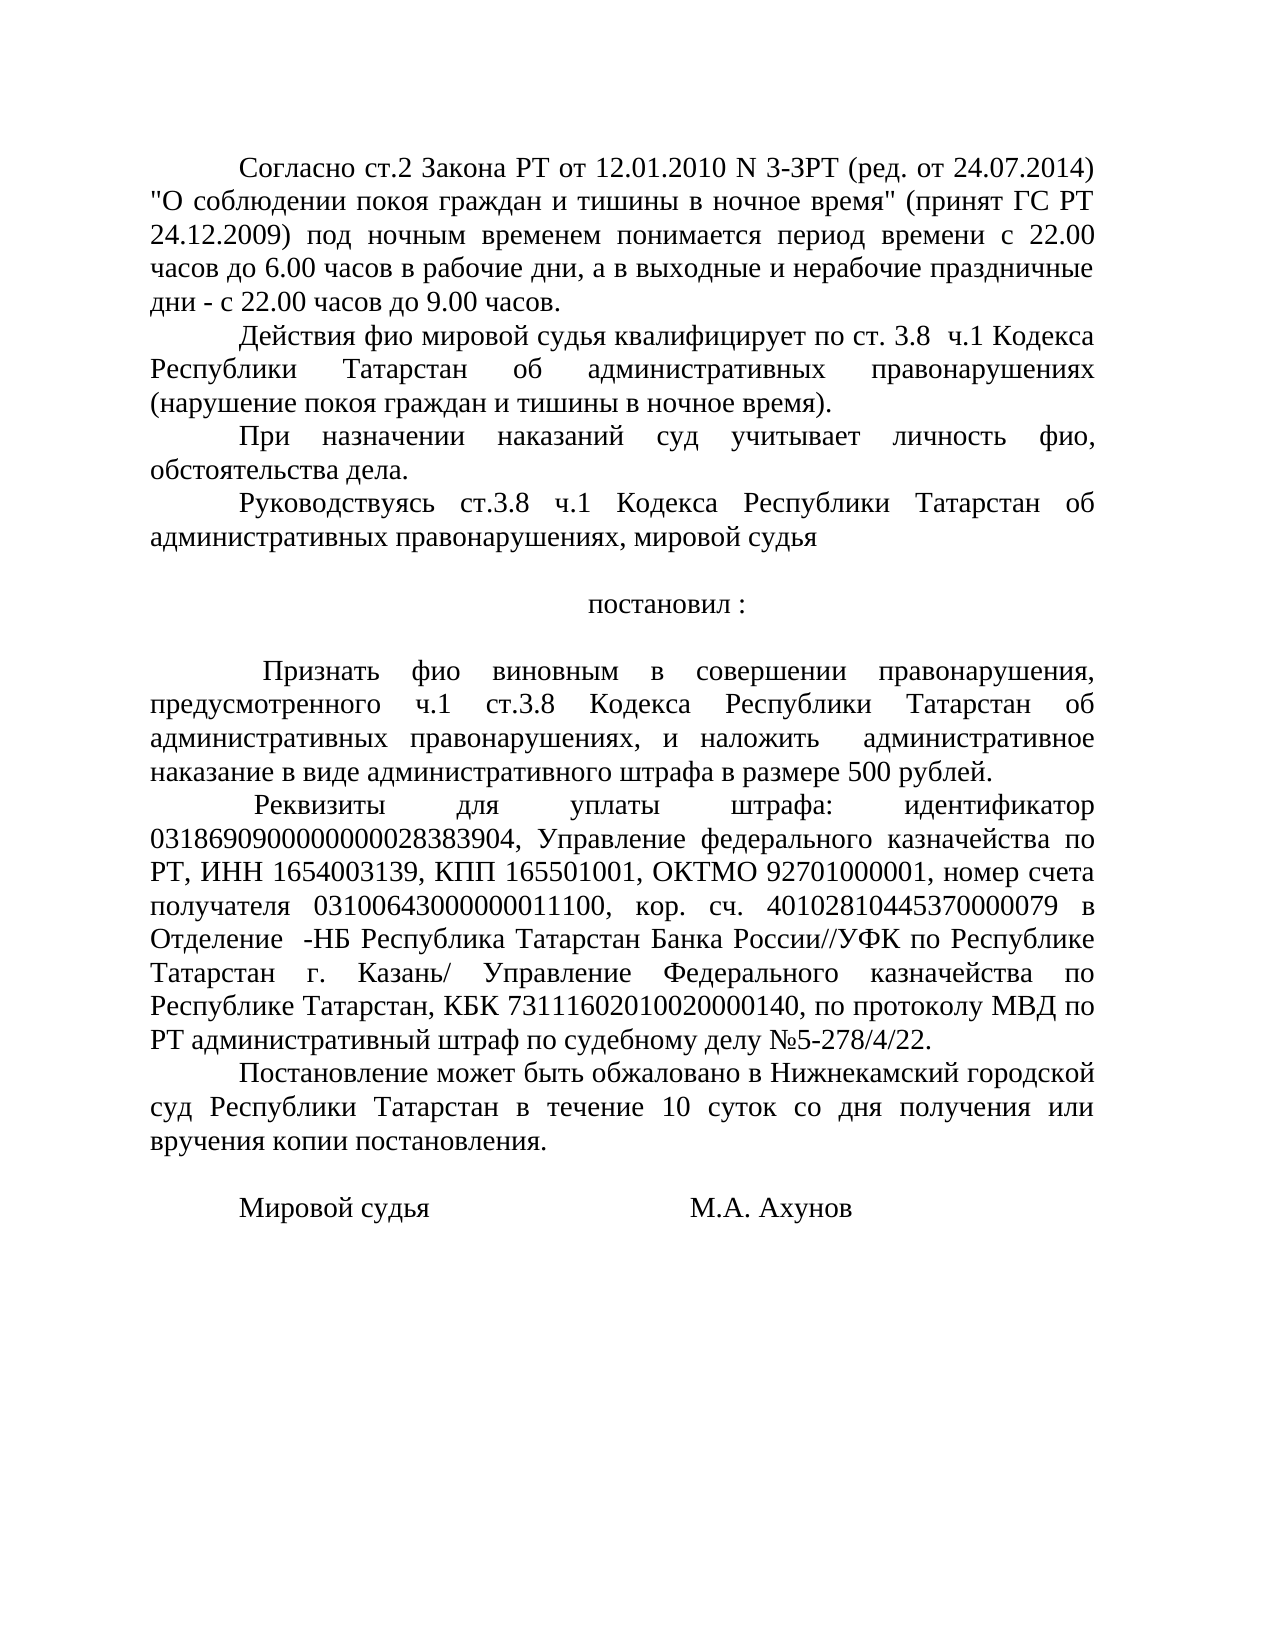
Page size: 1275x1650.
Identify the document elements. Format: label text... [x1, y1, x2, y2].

text Признать фио виновным в совершении правонарушения, предусмотренного ч.1 ст.3.8 Кодекса Республики Татарстан об административных правонарушениях, и наложить административное наказание в виде административного штрафа в размере 500 рублей. [150, 653, 1096, 787]
text При назначении наказаний суд учитывает личность фио, обстоятельства дела. [150, 418, 1096, 485]
text Действия фио мировой судья квалифицирует по ст. 3.8 ч.1 Кодекса Республики Татарстан об административных правонарушениях (нарушение покоя граждан и тишины в ночное время). [150, 318, 1096, 418]
text Мировой судья М.А. Ахунов [150, 1190, 1096, 1223]
text Реквизиты для уплаты штрафа: идентификатор 0318690900000000028383904, Управление федерального казначейства по РТ, ИНН 1654003139, КПП 165501001, ОКТМО 92701000001, номер счета получателя 03100643000000011100, кор. сч. 40102810445370000079 в Отделение -НБ Республика Татарстан Банка России//УФК по Республике Татарстан г. Казань/ Управление Федерального казначейства по Республике Татарстан, КБК 73111602010020000140, по протоколу МВД по РТ административный штраф по судебному делу №5-278/4/22. [150, 787, 1096, 1056]
text Руководствуясь ст.3.8 ч.1 Кодекса Республики Татарстан об административных правонарушениях, мировой судья [150, 485, 1096, 552]
text Согласно ст.2 Закона РТ от 12.01.2010 N 3-ЗРТ (ред. от 24.07.2014) "О соблюдении покоя граждан и тишины в ночное время" (принят ГС РТ 24.12.2009) под ночным временем понимается период времени с 22.00 часов до 6.00 часов в рабочие дни, а в выходные и нерабочие праздничные дни - с 22.00 часов до 9.00 часов. [150, 150, 1096, 318]
text Постановление может быть обжаловано в Нижнекамский городской суд Республики Татарстан в течение 10 суток со дня получения или вручения копии постановления. [150, 1056, 1096, 1156]
text постановил : [150, 586, 1096, 619]
